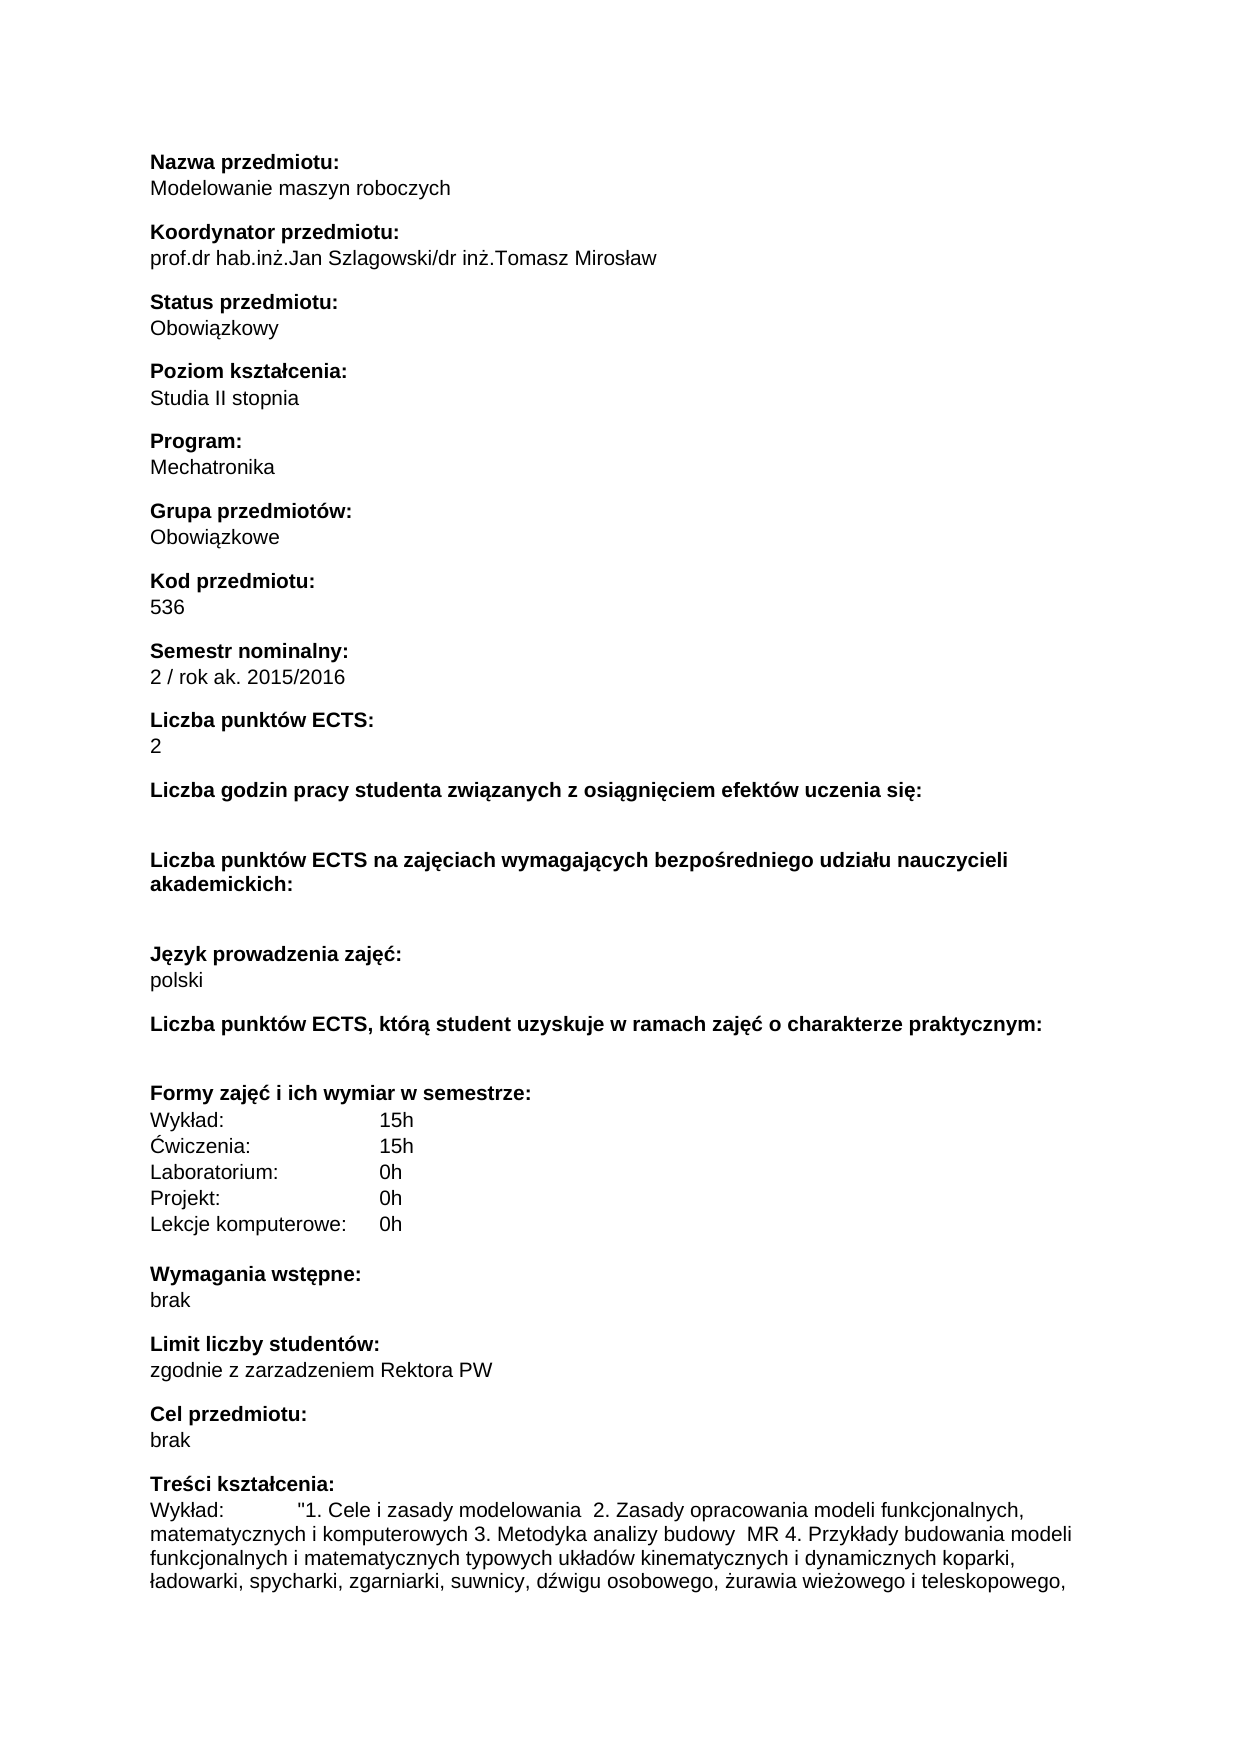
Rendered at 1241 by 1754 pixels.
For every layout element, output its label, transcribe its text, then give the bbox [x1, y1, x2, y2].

text 2 / rok ak. 2015/2016 [150, 664, 1090, 688]
text Liczba godzin pracy studenta związanych z osiągnięciem efektów uczenia się: [150, 778, 1090, 802]
table_cell 0h [369, 1184, 597, 1210]
table_header 15h [369, 1108, 597, 1132]
text brak [150, 1288, 1090, 1312]
text zgodnie z zarzadzeniem Rektora PW [150, 1358, 1090, 1382]
text Język prowadzenia zajęć: [150, 942, 1090, 966]
text polski [150, 968, 1090, 992]
text Limit liczby studentów: [150, 1332, 1090, 1356]
text Koordynator przedmiotu: [150, 220, 1090, 244]
text prof.dr hab.inż.Jan Szlagowski/dr inż.Tomasz Mirosław [150, 246, 1090, 270]
text Mechatronika [150, 455, 1090, 479]
text Poziom kształcenia: [150, 359, 1090, 383]
table_cell Laboratorium: [140, 1160, 367, 1184]
text Obowiązkowy [150, 316, 1090, 339]
text Obowiązkowe [150, 525, 1090, 549]
table_cell 15h [369, 1132, 597, 1158]
text Treści kształcenia: [150, 1471, 1090, 1495]
text Studia II stopnia [150, 385, 1090, 409]
text Liczba punktów ECTS, którą student uzyskuje w ramach zajęć o charakterze praktycznym: [150, 1011, 1090, 1035]
table_cell 0h [369, 1158, 597, 1184]
text 2 [150, 734, 1090, 758]
text Nazwa przedmiotu: [150, 150, 1090, 174]
table_cell Lekcje komputerowe: [140, 1212, 367, 1236]
text Liczba punktów ECTS: [150, 708, 1090, 732]
table_cell 0h [369, 1210, 597, 1236]
text brak [150, 1428, 1090, 1452]
text Wymagania wstępne: [150, 1262, 1090, 1286]
text Status przedmiotu: [150, 289, 1090, 313]
text Cel przedmiotu: [150, 1402, 1090, 1426]
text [150, 1497, 1090, 1593]
text Semestr nominalny: [150, 638, 1090, 662]
text Formy zajęć i ich wymiar w semestrze: [150, 1081, 1090, 1105]
table_cell Projekt: [140, 1186, 367, 1210]
text Program: [150, 429, 1090, 453]
text Modelowanie maszyn roboczych [150, 176, 1090, 200]
text Kod przedmiotu: [150, 569, 1090, 593]
text 536 [150, 595, 1090, 619]
table_cell Ćwiczenia: [140, 1134, 367, 1158]
table_header Wykład: [140, 1108, 367, 1132]
text Grupa przedmiotów: [150, 499, 1090, 523]
text Liczba punktów ECTS na zajęciach wymagających bezpośredniego udziału nauczycieli akademickich: [150, 848, 1090, 896]
